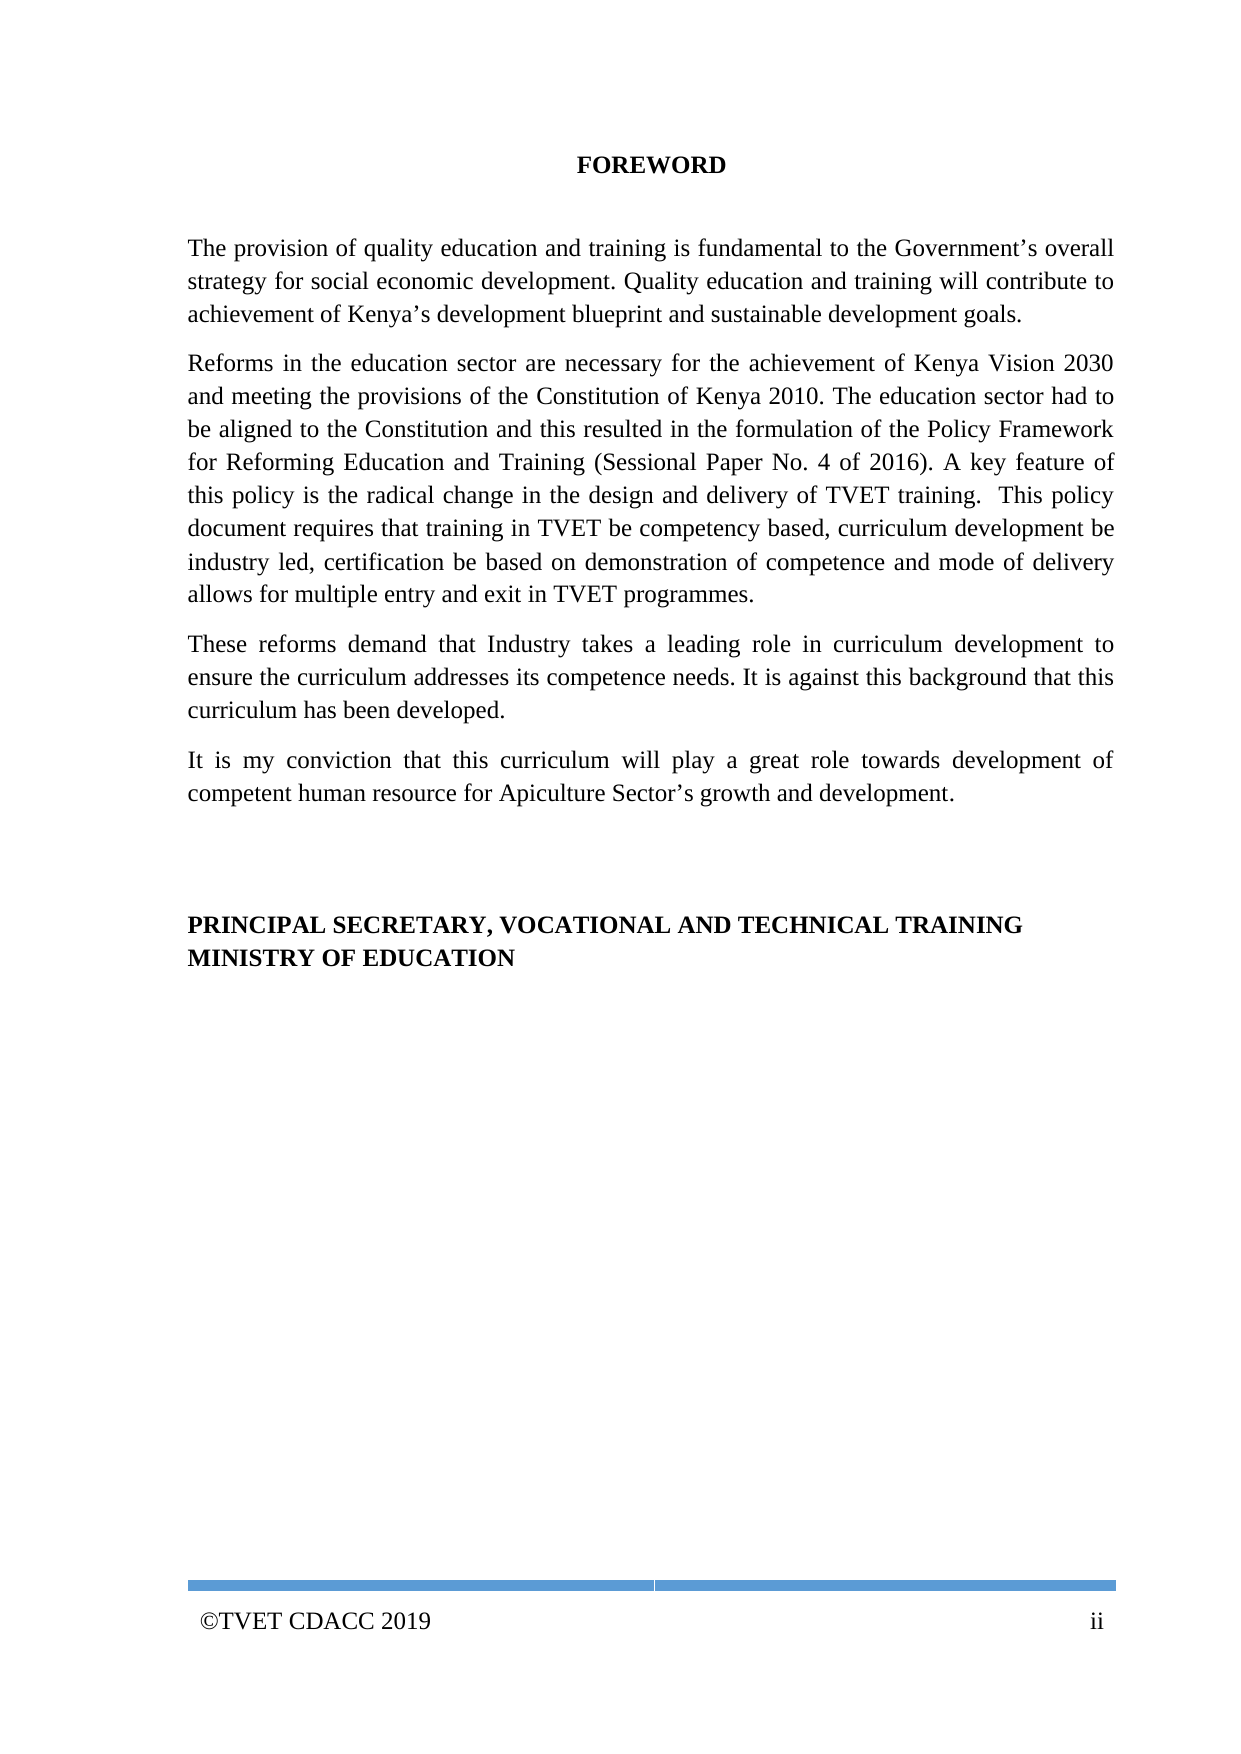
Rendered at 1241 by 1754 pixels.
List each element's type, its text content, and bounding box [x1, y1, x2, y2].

text These reforms demand that Industry takes a leading role in curriculum development to ensure the curriculum addresses its competence needs. It is against this background that this curriculum has been developed. [187, 629, 1116, 724]
text Reforms in the education sector are necessary for the achievement of Kenya Vision 2030 and meeting the provisions of the Constitution of Kenya 2010. The education sector had to be aligned to the Constitution and this resulted in the formulation of the Policy Framework for Reforming Education and Training (Sessional Paper No. 4 of 2016). A key feature of this policy is the radical change in the design and delivery of TVET training. This policy document requires that training in TVET be competency based, curriculum development be industry led, certification be based on demonstration of competence and mode of delivery allows for multiple entry and exit in TVET programmes. [187, 348, 1116, 608]
text PRINCIPAL SECRETARY, VOCATIONAL AND TECHNICAL TRAINING [187, 910, 1116, 939]
text MINISTRY OF EDUCATION [187, 943, 1116, 972]
text It is my conviction that this curriculum will play a great role towards development of competent human resource for Apiculture Sector’s growth and development. [187, 745, 1116, 807]
text The provision of quality education and training is fundamental to the Government’s overall strategy for social economic development. Quality education and training will contribute to achievement of Kenya’s development blueprint and sustainable development goals. [187, 233, 1116, 327]
subtitle FOREWORD [187, 150, 1116, 179]
